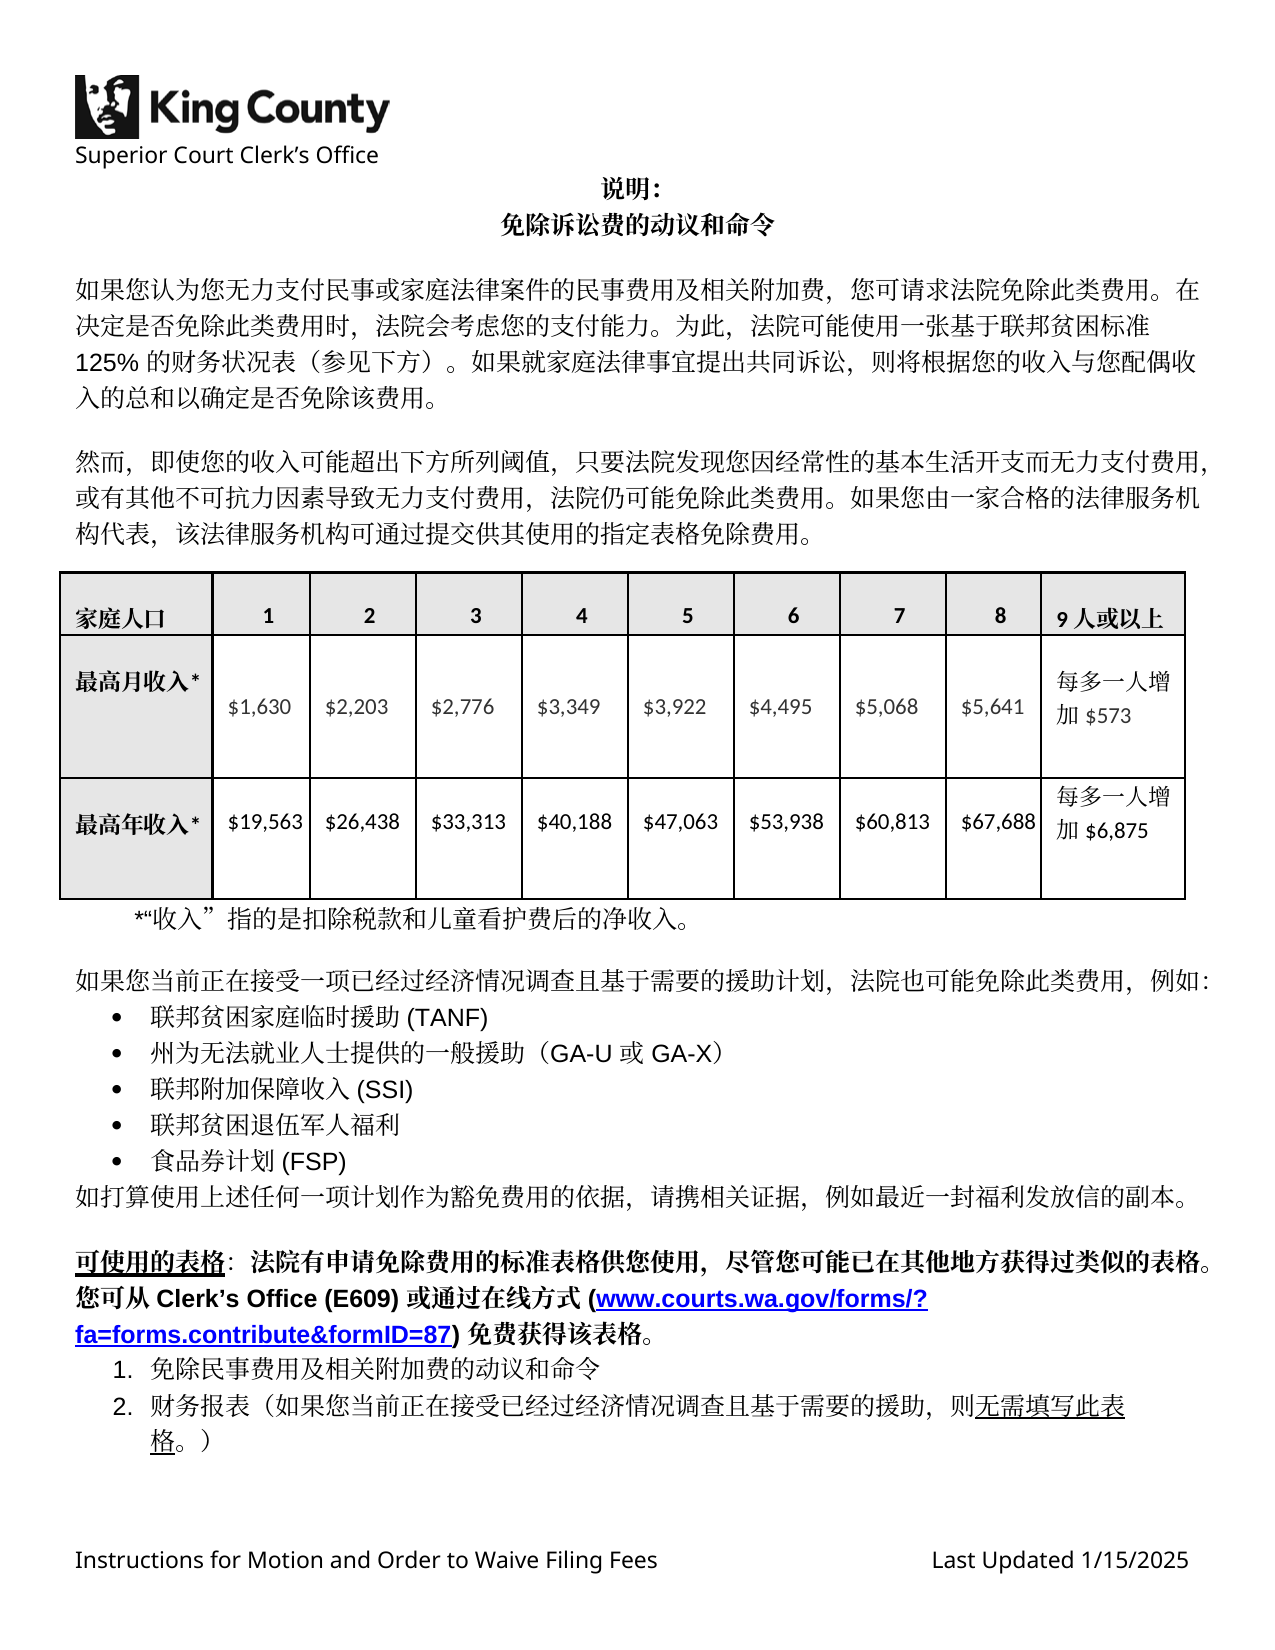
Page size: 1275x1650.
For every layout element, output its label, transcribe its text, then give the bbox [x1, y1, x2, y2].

list 州为无法就业人士提供的一般援助（GA-U 或 GA-X） [112, 1034, 1200, 1070]
text 然而，即使您的收入可能超出下方所列阈值，只要法院发现您因经常性的基本生活开支而无力支付费用，或有其他不可抗力因素导致无力支付费用，法院仍可能免除此类费用。如果您由一家合格的法律服务机构代表，该法律服务机构可通过提交供其使用的指定表格免除费用。 [75, 443, 1200, 551]
picture [75, 75, 390, 139]
table_cell $2,776 [417, 636, 521, 777]
text 如果您认为您无力支付民事或家庭法律案件的民事费用及相关附加费，您可请求法院免除此类费用。在决定是否免除此类费用时，法院会考虑您的支付能力。为此，法院可能使用一张基于联邦贫困标准 125% 的财务状况表（参见下方）。如果就家庭法律事宜提出共同诉讼，则将根据您的收入与您配偶收入的总和以确定是否免除该费用。 [75, 271, 1200, 414]
text 说明： [75, 170, 1200, 206]
table_header 3 [417, 574, 521, 634]
subtitle 免除诉讼费的动议和命令 [75, 206, 1200, 242]
table_cell $1,630 [214, 636, 309, 777]
table_header 2 [311, 574, 415, 634]
table_header 4 [523, 574, 627, 634]
table_header 6 [735, 574, 839, 634]
table_cell $60,813 [841, 779, 945, 898]
text 如打算使用上述任何一项计划作为豁免费用的依据，请携相关证据，例如最近一封福利发放信的副本。 [75, 1178, 1200, 1214]
table_header 8 [947, 574, 1040, 634]
table_cell 每多一人增加 $573 [1042, 636, 1184, 777]
table_cell 最高月收入* [61, 636, 211, 777]
table_header 1 [214, 574, 309, 634]
subtitle 可使用的表格：法院有申请免除费用的标准表格供您使用，尽管您可能已在其他地方获得过类似的表格。您可从 Clerk’s Office (E609) 或通过在线方式 (www.courts.wa.gov/forms/?fa=forms.contribute&formID=87) 免费获得该表格。 [75, 1242, 1200, 1350]
list 联邦附加保障收入 (SSI) [112, 1070, 1200, 1106]
list 免除民事费用及相关附加费的动议和命令 [112, 1350, 1200, 1386]
table_cell $67,688 [947, 779, 1040, 898]
table_header 家庭人口 [61, 574, 211, 634]
table_cell $3,349 [523, 636, 627, 777]
list 食品券计划 (FSP) [112, 1142, 1200, 1178]
table_header 5 [629, 574, 733, 634]
list 联邦贫困家庭临时援助 (TANF) [112, 998, 1200, 1034]
table_header 9 人或以上 [1042, 574, 1184, 634]
table_cell 最高年收入* [61, 779, 211, 898]
list 财务报表（如果您当前正在接受已经过经济情况调查且基于需要的援助，则无需填写此表格。） [112, 1386, 1135, 1458]
text 如果您当前正在接受一项已经过经济情况调查且基于需要的援助计划，法院也可能免除此类费用，例如： [75, 962, 1200, 998]
table_cell $47,063 [629, 779, 733, 898]
table_cell $26,438 [311, 779, 415, 898]
table_cell $5,068 [841, 636, 945, 777]
table_cell $3,922 [629, 636, 733, 777]
table_cell $5,641 [947, 636, 1040, 777]
table_header 7 [841, 574, 945, 634]
list 联邦贫困退伍军人福利 [112, 1106, 1200, 1142]
table_cell $4,495 [735, 636, 839, 777]
text *“收入”指的是扣除税款和儿童看护费后的净收入。 [75, 900, 1200, 936]
table_cell $53,938 [735, 779, 839, 898]
table_cell $2,203 [311, 636, 415, 777]
table_cell $40,188 [523, 779, 627, 898]
table_cell 每多一人增加 $6,875 [1042, 779, 1184, 898]
table_cell $33,313 [417, 779, 521, 898]
table_cell $19,563 [214, 779, 309, 898]
